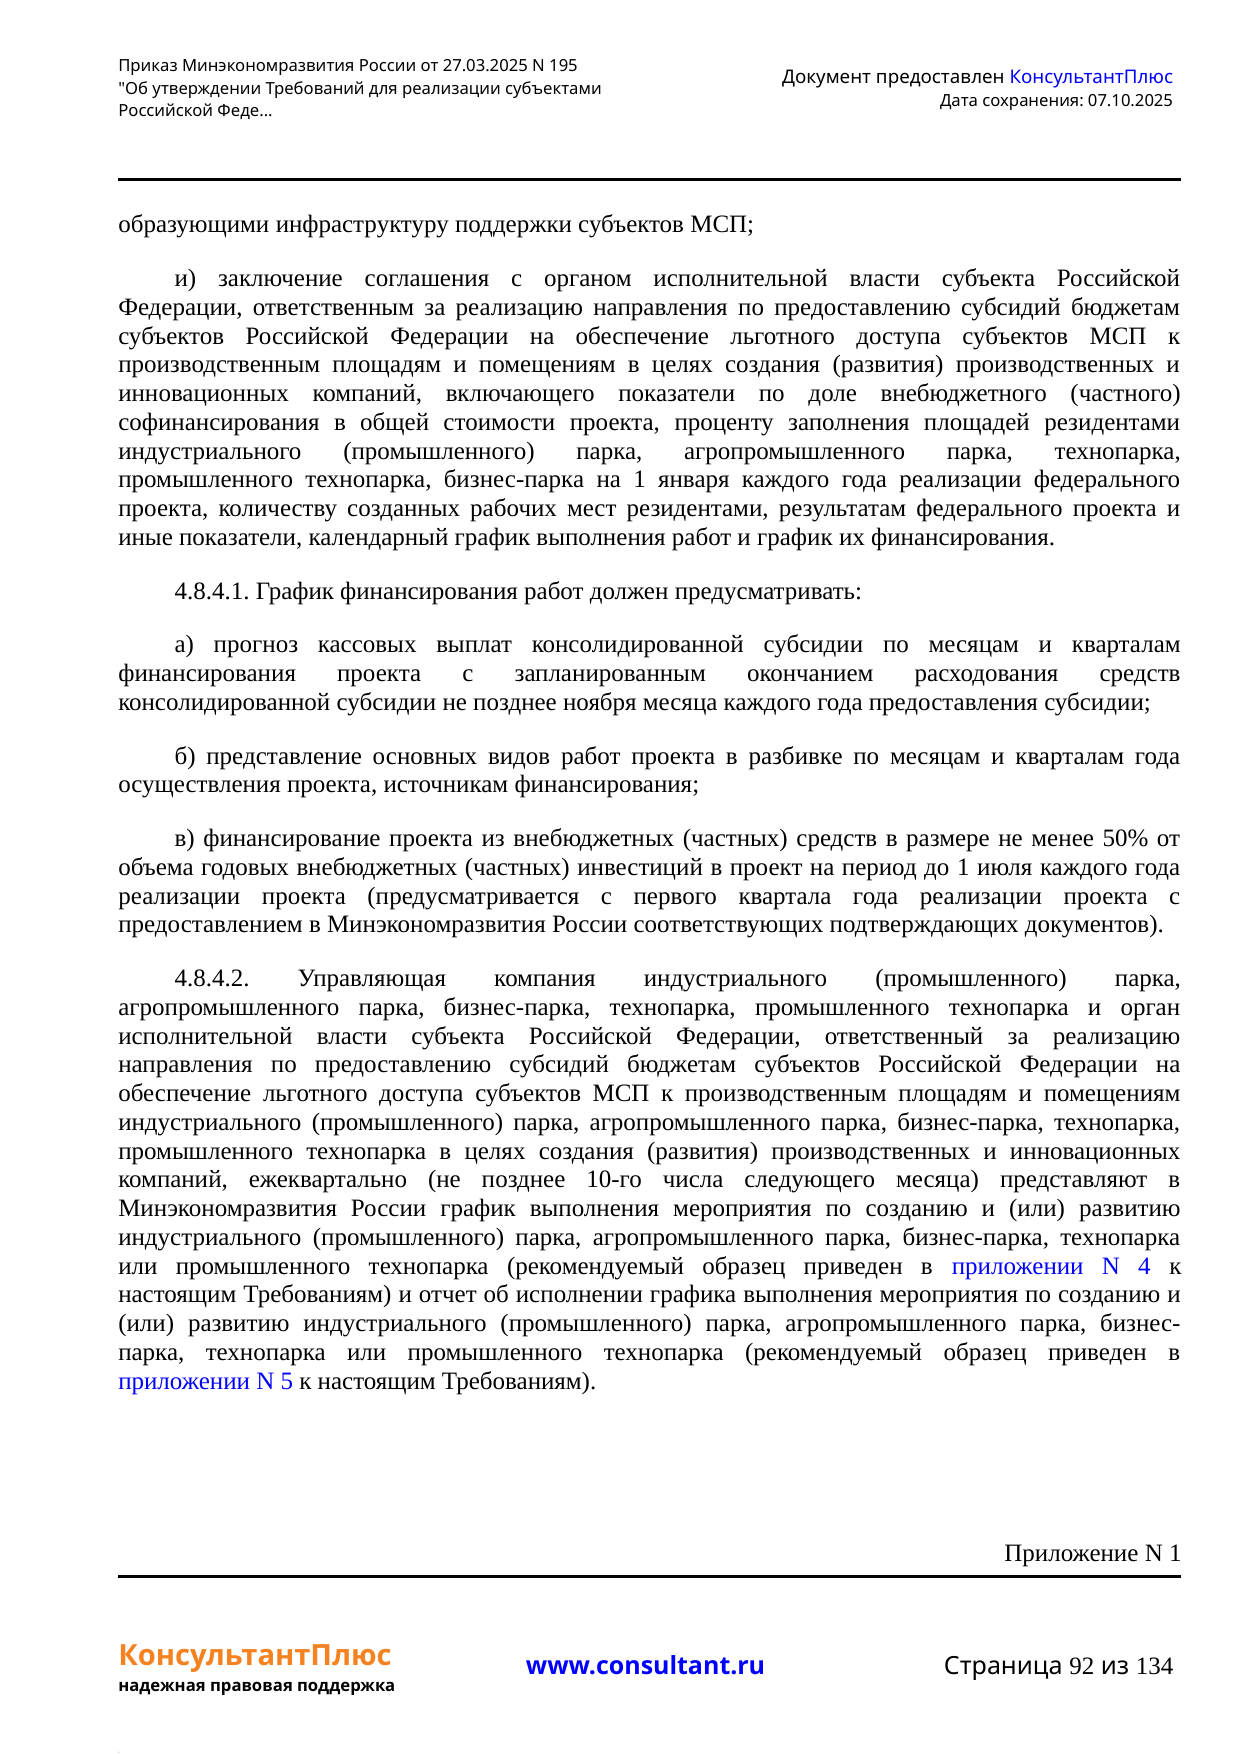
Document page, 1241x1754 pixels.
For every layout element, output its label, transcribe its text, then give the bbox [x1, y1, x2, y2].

text и) заключение соглашения с органом исполнительной власти субъекта Российской Федерации, ответственным за реализацию направления по предоставлению субсидий бюджетам субъектов Российской Федерации на обеспечение льготного доступа субъектов МСП к производственным площадям и помещениям в целях создания (развития) производственных и инновационных компаний, включающего показатели по доле внебюджетного (частного) софинансирования в общей стоимости проекта, проценту заполнения площадей резидентами индустриального (промышленного) парка, агропромышленного парка, технопарка, промышленного технопарка, бизнес-парка на 1 января каждого года реализации федерального проекта, количеству созданных рабочих мест резидентами, результатам федерального проекта и иные показатели, календарный график выполнения работ и график их финансирования. [118, 263, 1181, 551]
text 4.8.4.2. Управляющая компания индустриального (промышленного) парка, агропромышленного парка, бизнес-парка, технопарка, промышленного технопарка и орган исполнительной власти субъекта Российской Федерации, ответственный за реализацию направления по предоставлению субсидий бюджетам субъектов Российской Федерации на обеспечение льготного доступа субъектов МСП к производственным площадям и помещениям индустриального (промышленного) парка, агропромышленного парка, бизнес-парка, технопарка, промышленного технопарка в целях создания (развития) производственных и инновационных компаний, ежеквартально (не позднее 10-го числа следующего месяца) представляют в Минэкономразвития России график выполнения мероприятия по созданию и (или) развитию индустриального (промышленного) парка, агропромышленного парка, бизнес-парка, технопарка или промышленного технопарка (рекомендуемый образец приведен в приложении N 4 к настоящим Требованиям) и отчет об исполнении графика выполнения мероприятия по созданию и (или) развитию индустриального (промышленного) парка, агропромышленного парка, бизнес-парка, технопарка или промышленного технопарка (рекомендуемый образец приведен в приложении N 5 к настоящим Требованиям). [118, 963, 1181, 1394]
text в) финансирование проекта из внебюджетных (частных) средств в размере не менее 50% от объема годовых внебюджетных (частных) инвестиций в проект на период до 1 июля каждого года реализации проекта (предусматривается с первого квартала года реализации проекта с предоставлением в Минэкономразвития России соответствующих подтверждающих документов). [118, 823, 1181, 938]
text Приложение N 1 [118, 1538, 1181, 1567]
text а) прогноз кассовых выплат консолидированной субсидии по месяцам и кварталам финансирования проекта с запланированным окончанием расходования средств консолидированной субсидии не позднее ноября месяца каждого года предоставления субсидии; [118, 629, 1181, 716]
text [118, 209, 1181, 238]
text 4.8.4.1. График финансирования работ должен предусматривать: [118, 576, 1181, 604]
text б) представление основных видов работ проекта в разбивке по месяцам и кварталам года осуществления проекта, источникам финансирования; [118, 741, 1181, 798]
